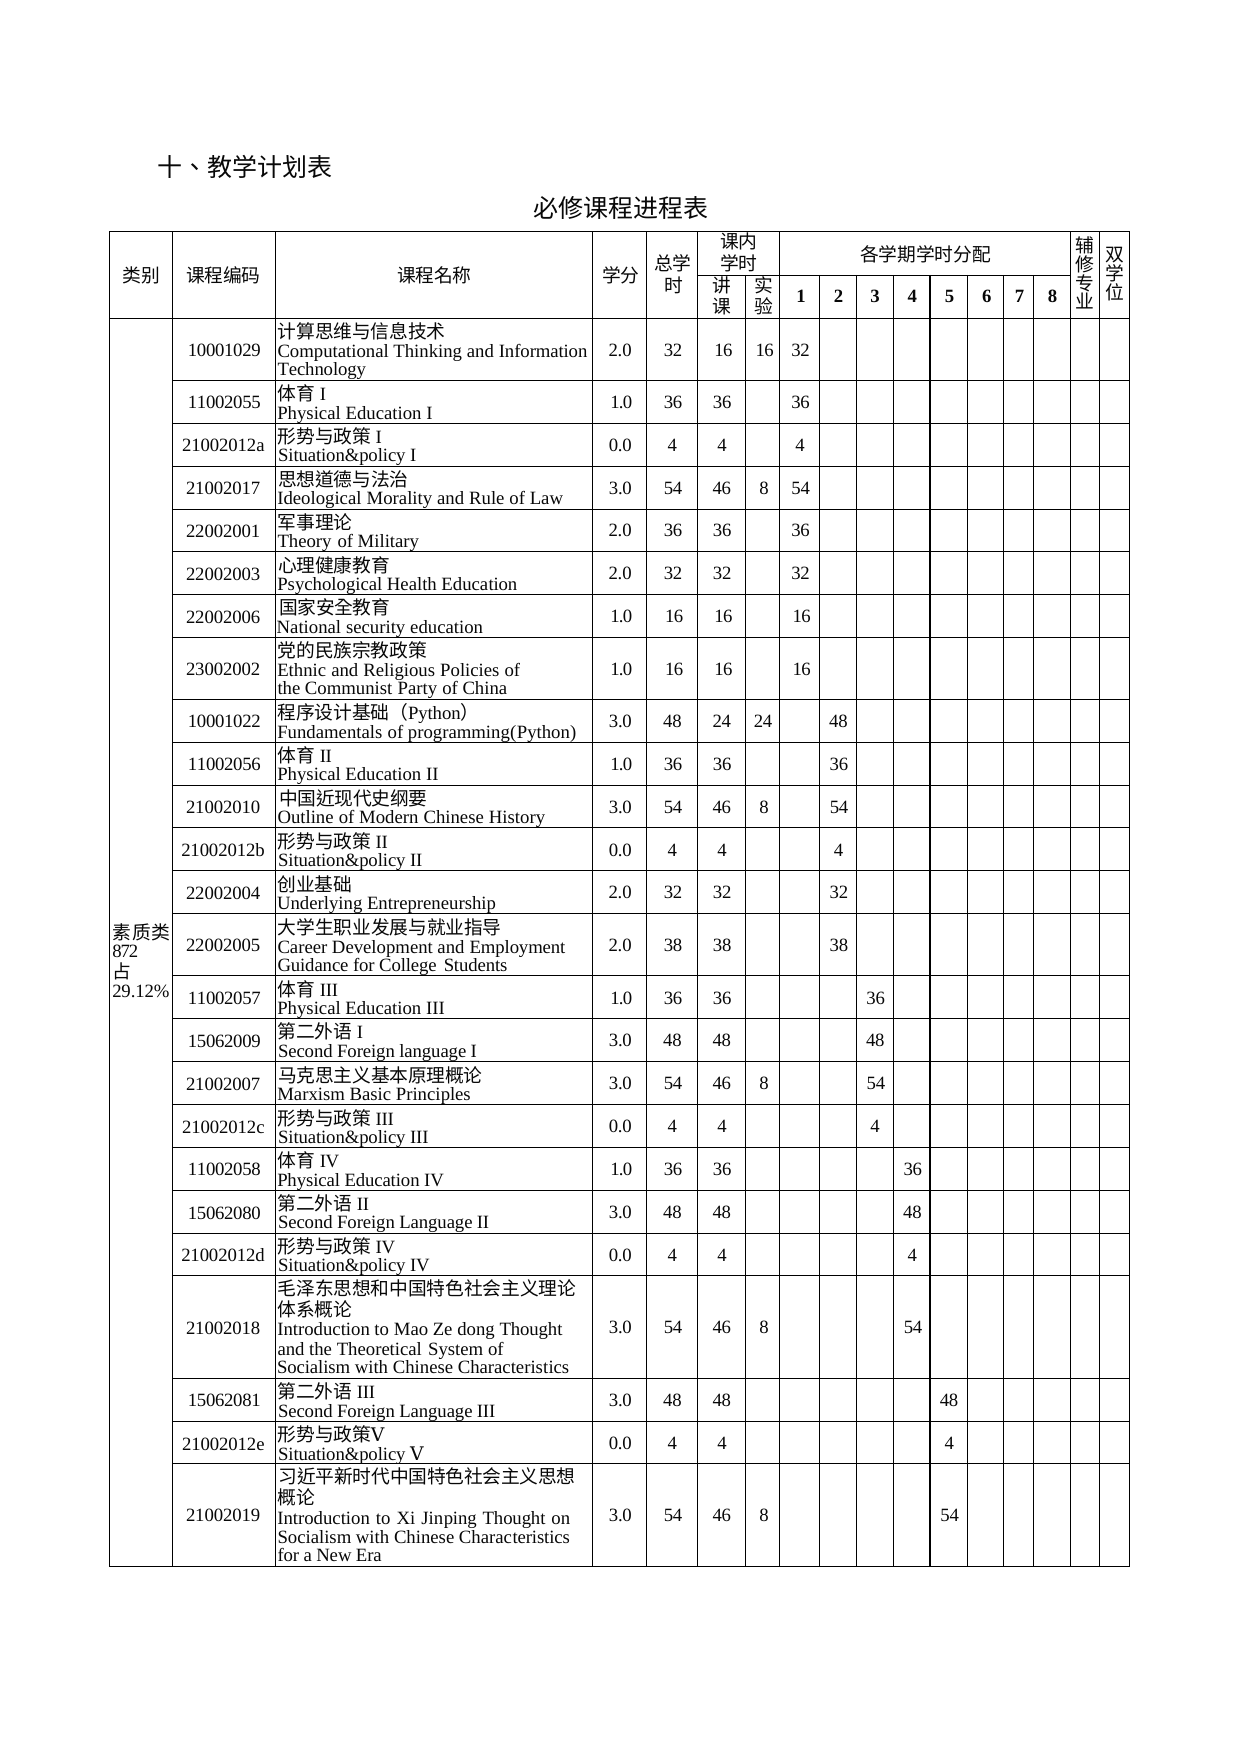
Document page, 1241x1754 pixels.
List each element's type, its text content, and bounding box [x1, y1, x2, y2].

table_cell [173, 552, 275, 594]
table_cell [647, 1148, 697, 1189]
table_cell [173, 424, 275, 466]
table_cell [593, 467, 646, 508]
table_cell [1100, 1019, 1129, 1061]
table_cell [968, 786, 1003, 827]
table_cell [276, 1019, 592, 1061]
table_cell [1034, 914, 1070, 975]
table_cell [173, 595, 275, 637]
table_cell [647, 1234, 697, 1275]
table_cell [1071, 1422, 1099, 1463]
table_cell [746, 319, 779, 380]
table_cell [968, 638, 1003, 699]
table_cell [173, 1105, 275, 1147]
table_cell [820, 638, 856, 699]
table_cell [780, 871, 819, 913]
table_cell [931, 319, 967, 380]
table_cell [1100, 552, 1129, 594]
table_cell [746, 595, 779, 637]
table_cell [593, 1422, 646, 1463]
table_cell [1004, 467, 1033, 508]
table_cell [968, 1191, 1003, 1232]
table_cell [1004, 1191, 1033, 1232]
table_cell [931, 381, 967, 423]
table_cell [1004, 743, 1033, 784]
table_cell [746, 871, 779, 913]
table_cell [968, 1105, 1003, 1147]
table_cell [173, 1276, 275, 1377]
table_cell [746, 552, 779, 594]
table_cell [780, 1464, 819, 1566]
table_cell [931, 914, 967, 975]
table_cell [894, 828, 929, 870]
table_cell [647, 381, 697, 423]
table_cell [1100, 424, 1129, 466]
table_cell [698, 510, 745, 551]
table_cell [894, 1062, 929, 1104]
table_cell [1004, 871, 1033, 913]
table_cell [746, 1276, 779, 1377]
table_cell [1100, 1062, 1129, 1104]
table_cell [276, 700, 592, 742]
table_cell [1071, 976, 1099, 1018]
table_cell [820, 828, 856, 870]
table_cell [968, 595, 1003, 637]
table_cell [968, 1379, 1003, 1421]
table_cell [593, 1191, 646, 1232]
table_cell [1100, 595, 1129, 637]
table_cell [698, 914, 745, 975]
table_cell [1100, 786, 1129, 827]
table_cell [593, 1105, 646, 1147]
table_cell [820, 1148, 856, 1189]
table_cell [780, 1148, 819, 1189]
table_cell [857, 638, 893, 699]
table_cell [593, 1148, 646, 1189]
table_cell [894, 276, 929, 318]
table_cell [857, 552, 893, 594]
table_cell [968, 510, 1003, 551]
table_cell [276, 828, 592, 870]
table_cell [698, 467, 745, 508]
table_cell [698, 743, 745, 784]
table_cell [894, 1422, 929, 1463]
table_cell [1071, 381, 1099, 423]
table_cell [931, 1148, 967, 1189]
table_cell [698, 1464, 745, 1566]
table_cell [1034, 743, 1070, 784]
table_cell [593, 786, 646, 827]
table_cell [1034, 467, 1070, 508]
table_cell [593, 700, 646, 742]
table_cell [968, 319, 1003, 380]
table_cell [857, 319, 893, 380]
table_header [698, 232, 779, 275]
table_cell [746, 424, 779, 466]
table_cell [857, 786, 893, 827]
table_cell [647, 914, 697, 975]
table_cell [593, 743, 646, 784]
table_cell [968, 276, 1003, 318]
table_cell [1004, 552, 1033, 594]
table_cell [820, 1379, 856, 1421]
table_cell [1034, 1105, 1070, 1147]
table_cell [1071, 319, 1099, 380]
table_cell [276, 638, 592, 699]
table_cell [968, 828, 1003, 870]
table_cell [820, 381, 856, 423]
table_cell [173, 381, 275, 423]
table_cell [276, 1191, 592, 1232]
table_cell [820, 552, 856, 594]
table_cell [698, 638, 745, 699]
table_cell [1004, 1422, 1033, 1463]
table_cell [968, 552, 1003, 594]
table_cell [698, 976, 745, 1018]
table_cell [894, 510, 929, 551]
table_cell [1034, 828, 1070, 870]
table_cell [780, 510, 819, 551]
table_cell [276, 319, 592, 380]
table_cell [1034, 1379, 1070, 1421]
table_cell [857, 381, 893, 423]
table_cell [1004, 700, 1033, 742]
text 必修课程进程表 [534, 193, 1131, 224]
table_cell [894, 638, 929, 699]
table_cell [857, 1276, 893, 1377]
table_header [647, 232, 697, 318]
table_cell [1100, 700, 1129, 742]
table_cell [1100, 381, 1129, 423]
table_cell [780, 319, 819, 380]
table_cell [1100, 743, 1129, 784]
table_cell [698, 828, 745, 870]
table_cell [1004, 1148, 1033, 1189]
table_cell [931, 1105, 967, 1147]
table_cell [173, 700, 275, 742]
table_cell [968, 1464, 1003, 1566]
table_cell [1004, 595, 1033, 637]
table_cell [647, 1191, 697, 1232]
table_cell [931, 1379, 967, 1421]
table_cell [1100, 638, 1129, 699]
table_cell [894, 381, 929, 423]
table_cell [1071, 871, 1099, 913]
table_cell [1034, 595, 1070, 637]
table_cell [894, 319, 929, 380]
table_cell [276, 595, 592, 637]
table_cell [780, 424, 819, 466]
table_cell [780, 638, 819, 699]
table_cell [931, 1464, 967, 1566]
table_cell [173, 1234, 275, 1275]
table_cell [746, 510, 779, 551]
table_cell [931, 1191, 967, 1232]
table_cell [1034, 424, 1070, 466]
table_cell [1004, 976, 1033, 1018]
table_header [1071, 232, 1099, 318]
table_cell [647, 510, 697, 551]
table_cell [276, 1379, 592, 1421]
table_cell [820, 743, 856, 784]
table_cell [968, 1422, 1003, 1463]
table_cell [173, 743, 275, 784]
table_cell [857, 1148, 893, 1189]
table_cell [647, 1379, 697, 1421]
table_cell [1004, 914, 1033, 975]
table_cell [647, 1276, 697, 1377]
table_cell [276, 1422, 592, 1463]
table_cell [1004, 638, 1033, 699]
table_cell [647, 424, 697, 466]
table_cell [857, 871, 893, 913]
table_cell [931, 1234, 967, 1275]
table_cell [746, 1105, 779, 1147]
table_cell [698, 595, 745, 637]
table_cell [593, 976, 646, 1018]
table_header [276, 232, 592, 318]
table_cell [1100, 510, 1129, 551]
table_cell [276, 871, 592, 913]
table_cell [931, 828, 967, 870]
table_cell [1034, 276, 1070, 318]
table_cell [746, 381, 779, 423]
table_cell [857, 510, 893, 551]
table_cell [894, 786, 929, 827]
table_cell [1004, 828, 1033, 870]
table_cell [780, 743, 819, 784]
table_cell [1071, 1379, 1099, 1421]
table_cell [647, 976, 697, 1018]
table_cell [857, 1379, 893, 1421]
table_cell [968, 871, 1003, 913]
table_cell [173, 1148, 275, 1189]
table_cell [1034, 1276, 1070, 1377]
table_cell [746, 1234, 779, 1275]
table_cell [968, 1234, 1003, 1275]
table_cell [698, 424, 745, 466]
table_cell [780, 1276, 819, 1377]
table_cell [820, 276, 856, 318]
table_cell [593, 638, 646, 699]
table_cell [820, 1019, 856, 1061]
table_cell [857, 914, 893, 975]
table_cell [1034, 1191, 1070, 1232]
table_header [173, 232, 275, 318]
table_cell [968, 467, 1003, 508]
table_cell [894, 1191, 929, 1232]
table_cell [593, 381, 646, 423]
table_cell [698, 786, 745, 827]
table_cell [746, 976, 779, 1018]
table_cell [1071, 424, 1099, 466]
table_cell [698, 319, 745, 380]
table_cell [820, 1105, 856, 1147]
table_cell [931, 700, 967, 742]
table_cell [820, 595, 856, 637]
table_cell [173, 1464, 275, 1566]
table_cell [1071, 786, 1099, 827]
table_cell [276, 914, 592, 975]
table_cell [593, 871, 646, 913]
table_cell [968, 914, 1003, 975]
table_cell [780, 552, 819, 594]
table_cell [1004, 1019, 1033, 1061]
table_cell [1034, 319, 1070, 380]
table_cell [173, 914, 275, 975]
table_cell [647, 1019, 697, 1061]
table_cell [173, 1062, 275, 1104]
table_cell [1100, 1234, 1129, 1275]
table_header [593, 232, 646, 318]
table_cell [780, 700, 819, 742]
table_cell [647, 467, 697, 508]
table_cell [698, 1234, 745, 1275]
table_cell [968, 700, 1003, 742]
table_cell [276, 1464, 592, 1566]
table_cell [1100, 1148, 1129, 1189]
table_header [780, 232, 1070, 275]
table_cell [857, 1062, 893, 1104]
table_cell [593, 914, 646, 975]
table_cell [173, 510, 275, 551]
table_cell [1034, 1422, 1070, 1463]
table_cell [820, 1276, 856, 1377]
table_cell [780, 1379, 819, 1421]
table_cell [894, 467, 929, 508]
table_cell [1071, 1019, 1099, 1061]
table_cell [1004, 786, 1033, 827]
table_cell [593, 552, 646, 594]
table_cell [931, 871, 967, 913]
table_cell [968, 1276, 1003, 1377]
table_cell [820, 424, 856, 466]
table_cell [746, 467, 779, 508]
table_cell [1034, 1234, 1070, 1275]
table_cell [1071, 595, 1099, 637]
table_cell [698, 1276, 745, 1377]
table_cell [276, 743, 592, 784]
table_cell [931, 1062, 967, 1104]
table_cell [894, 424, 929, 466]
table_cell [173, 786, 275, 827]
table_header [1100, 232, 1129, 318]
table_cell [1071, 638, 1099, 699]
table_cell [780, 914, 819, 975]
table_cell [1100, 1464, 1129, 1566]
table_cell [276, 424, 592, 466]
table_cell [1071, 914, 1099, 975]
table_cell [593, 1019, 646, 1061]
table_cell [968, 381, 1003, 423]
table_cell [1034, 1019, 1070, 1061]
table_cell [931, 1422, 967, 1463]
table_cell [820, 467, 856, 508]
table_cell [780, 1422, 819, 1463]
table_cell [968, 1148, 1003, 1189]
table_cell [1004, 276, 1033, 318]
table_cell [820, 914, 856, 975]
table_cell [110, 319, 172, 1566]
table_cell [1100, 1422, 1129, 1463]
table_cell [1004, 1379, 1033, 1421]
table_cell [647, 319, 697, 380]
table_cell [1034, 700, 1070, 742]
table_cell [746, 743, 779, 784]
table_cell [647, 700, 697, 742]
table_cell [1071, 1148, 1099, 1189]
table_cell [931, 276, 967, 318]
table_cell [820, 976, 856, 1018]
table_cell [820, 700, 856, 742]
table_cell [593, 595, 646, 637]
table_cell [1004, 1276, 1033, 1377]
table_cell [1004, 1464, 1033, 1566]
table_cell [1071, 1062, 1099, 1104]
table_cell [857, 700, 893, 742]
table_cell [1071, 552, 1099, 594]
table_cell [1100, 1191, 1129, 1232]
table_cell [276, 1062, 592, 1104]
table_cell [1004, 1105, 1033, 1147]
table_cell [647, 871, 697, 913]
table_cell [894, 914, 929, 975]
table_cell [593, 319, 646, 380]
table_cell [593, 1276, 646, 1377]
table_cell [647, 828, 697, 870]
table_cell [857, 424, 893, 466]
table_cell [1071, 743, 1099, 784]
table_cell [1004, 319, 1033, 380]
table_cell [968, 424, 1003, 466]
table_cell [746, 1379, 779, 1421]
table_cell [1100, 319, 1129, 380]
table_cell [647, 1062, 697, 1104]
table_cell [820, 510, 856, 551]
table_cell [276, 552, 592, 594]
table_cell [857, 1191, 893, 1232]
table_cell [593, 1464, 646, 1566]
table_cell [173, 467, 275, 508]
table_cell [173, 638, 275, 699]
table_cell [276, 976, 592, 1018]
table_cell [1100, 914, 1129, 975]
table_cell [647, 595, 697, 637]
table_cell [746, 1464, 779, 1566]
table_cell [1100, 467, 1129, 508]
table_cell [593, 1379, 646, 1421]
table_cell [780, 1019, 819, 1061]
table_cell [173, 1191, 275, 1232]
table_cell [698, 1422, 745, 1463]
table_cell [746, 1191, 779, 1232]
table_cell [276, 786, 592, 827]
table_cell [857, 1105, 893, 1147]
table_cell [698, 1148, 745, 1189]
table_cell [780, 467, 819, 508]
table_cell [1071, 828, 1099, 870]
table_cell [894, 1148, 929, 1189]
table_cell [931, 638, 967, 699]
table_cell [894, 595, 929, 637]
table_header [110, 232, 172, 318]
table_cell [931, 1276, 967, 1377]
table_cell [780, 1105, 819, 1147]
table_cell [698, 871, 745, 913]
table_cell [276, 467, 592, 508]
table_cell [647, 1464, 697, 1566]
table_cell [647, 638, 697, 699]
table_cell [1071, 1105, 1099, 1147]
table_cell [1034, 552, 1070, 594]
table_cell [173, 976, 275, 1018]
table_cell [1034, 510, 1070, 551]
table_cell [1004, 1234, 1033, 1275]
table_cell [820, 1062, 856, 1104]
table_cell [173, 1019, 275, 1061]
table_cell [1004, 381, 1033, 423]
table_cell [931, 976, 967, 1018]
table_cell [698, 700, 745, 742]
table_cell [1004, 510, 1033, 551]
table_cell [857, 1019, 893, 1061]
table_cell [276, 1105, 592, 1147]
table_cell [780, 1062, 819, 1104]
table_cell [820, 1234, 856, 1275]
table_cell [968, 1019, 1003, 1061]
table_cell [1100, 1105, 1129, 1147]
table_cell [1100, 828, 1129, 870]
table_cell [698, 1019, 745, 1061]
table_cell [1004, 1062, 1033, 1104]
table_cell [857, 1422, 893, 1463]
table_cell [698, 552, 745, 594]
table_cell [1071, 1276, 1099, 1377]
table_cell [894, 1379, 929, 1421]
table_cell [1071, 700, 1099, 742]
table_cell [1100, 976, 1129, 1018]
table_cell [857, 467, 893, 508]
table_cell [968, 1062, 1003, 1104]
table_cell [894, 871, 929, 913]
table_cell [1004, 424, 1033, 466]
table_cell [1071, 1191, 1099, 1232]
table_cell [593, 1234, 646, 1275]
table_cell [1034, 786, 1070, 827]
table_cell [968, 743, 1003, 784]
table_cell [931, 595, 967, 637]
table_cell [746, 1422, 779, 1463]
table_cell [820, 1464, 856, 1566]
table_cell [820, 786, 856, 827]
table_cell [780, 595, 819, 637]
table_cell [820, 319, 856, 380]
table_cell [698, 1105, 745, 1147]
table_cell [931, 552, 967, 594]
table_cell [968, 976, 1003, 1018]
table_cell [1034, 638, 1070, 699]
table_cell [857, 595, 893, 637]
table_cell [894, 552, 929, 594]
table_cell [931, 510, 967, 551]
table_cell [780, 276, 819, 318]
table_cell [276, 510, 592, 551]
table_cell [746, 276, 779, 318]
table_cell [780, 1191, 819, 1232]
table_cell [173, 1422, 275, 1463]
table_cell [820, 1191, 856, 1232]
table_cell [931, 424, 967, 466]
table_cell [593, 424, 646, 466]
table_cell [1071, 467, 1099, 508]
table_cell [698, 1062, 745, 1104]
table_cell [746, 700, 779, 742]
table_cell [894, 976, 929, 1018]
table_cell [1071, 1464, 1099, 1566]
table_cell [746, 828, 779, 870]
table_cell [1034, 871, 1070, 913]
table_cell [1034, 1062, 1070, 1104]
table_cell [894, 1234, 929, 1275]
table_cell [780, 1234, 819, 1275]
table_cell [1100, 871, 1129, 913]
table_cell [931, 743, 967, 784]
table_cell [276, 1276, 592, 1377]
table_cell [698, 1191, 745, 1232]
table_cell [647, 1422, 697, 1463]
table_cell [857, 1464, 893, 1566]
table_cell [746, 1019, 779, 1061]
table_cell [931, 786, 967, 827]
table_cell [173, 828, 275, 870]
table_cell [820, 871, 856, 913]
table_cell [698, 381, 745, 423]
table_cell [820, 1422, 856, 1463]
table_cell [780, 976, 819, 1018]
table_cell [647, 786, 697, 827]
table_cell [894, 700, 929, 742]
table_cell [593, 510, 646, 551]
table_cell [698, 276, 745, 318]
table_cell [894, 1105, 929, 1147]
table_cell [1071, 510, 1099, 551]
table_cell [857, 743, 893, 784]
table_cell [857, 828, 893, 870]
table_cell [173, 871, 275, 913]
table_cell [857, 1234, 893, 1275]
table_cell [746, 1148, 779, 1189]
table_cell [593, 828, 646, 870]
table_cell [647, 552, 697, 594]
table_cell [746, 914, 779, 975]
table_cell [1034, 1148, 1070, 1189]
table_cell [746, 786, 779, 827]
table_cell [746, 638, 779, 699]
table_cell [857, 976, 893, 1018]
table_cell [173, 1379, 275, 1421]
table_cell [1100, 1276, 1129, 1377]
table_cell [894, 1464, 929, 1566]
text 十、教学计划表 [157, 151, 1131, 182]
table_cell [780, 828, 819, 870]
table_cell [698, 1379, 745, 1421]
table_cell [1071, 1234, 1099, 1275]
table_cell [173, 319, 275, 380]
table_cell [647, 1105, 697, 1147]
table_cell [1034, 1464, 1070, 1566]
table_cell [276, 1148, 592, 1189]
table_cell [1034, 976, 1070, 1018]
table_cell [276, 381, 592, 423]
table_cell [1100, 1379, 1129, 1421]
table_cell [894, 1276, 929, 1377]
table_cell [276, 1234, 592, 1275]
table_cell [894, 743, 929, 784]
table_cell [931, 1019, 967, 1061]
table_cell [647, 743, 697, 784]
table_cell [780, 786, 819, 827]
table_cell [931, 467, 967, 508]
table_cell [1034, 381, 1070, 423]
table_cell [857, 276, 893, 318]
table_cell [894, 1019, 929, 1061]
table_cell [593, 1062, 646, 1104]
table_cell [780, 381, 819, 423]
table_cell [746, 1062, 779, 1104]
